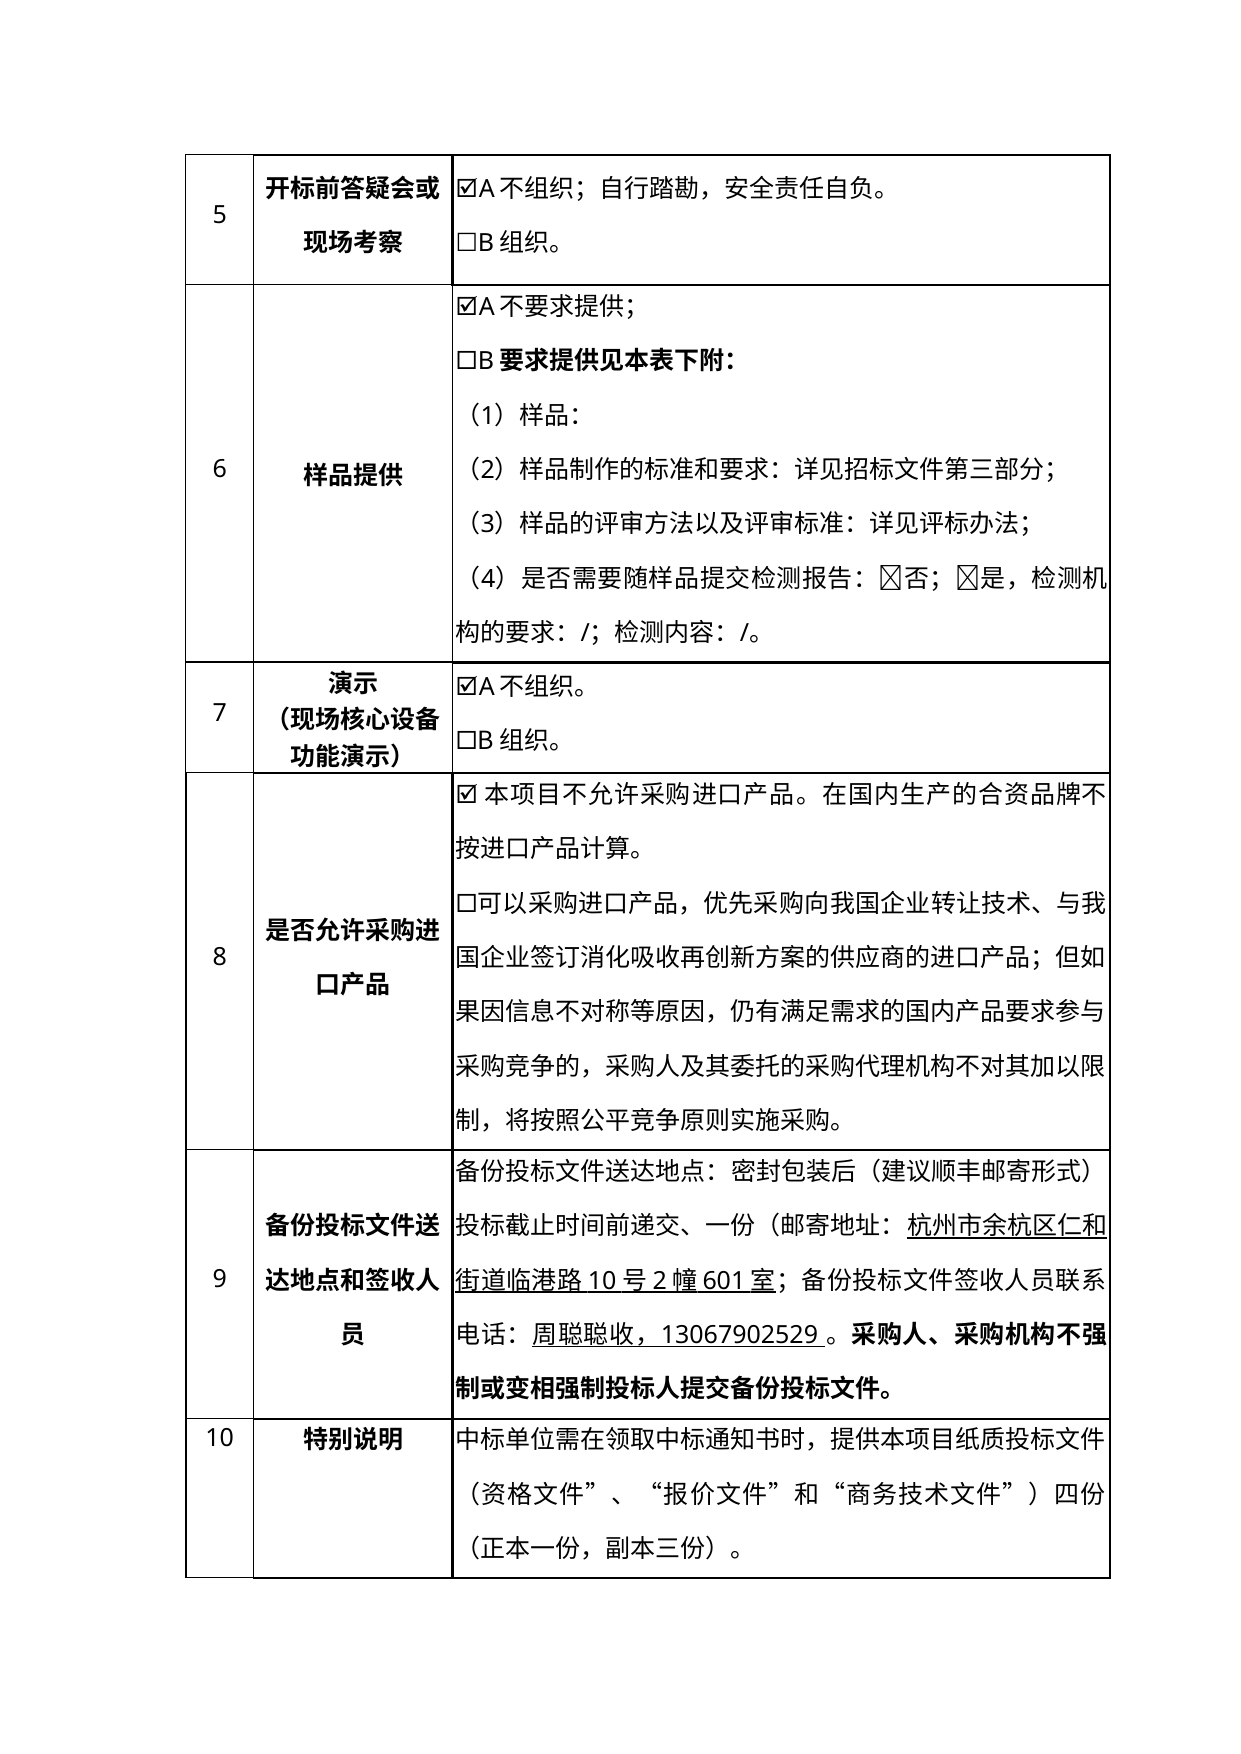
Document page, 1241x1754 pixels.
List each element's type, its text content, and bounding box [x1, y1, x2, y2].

table_cell 10 [187, 1419, 253, 1577]
table_cell A不组织。 B组织。 [453, 664, 1109, 772]
table_cell 样品提供 [254, 285, 452, 661]
table_cell 备份投标文件送达地点和签收人员 [254, 1151, 451, 1418]
table_cell 6 [186, 285, 253, 661]
table_cell A不组织；自行踏勘，安全责任自负。 ☐B组织。 [454, 156, 1109, 284]
table_cell 5 [186, 155, 253, 284]
table_cell 开标前答疑会或现场考察 [254, 156, 451, 284]
table_cell 演示 （现场核心设备功能演示） [254, 663, 452, 772]
table_cell 备份投标文件送达地点：密封包装后（建议顺丰邮寄形式）投标截止时间前递交、一份（邮寄地址：杭州市余杭区仁和街道临港路10号2幢601室；备份投标文件签收人员联系电话：周聪聪收，13067902529 。采购人、采购机构不强制或变相强制投标人提交备份投标文件。 [454, 1151, 1109, 1418]
table_cell 中标单位需在领取中标通知书时，提供本项目纸质投标文件（资格文件”、“报价文件”和“商务技术文件”）四份（正本一份，副本三份）。 [454, 1420, 1109, 1577]
table_cell 8 [187, 773, 253, 1149]
table_cell 9 [187, 1150, 253, 1418]
table_cell 特别说明 [254, 1420, 451, 1577]
table_cell 7 [186, 663, 253, 772]
table_cell 是否允许采购进口产品 [254, 774, 451, 1149]
table_cell 本项目不允许采购进口产品。在国内生产的合资品牌不按进口产品计算。 可以采购进口产品，优先采购向我国企业转让技术、与我国企业签订消化吸收再创新方案的供应商的进口产品；但如果因信息不对称等原因，仍有满足需求的国内产品要求参与采购竞争的，采购人及其委托的采购代理机构不对其加以限制，将按照公平竞争原则实施采购。 [454, 774, 1109, 1149]
table_cell A不要求提供； B要求提供见本表下附： （1）样品： （2）样品制作的标准和要求：详见招标文件第三部分； （3）样品的评审方法以及评审标准：详见评标办法； （4）是否需要随样品提交检测报告：否；是，检测机构的要求：/；检测内容：/。 [453, 286, 1109, 661]
